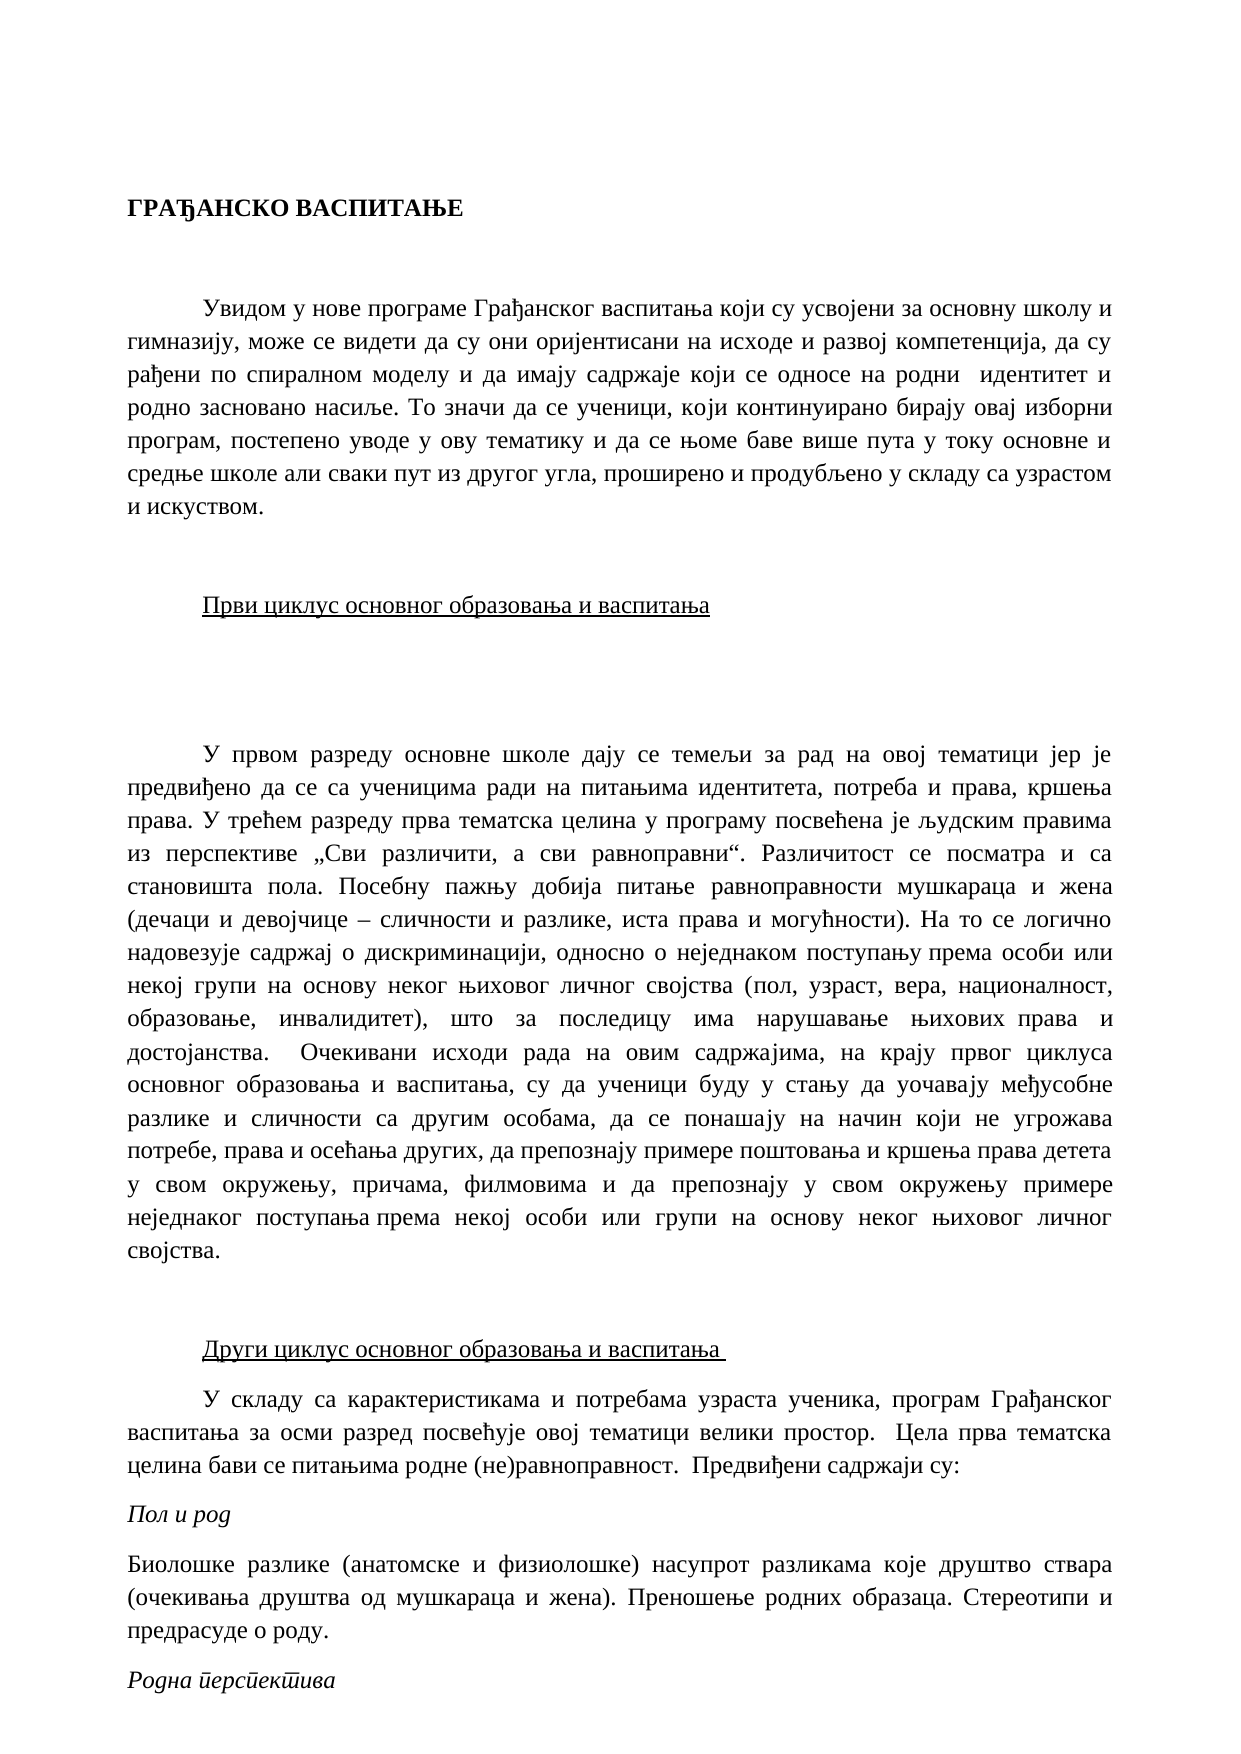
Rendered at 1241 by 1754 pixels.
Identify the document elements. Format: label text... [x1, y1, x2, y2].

text Увидом у нове програме Грађанског васпитања који су усвојени за основну школу и гимназију, може се видети да су они оријентисани на исходе и развој компетенција, да су рађени по спиралном моделу и да имају садржаје који се односе на родни идентитет и родно засновано насиље. То значи да се ученици, који континуирано бирају овај изборни програм, постепено уводе у ову тематику и да се њоме баве више пута у току основне и средње школе али сваки пут из другог угла, проширено и продубљено у складу са узрастом и искуством. [127, 293, 1113, 520]
text У првом разреду основне школе дају се темељи за рад на овој тематици јер је предвиђено да се са ученицима ради на питањима идентитета, потреба и права, кршења права. У трећем разреду прва тематска целина у програму посвећена је људским правима из перспективе „Сви различити, а сви равноправни“. Различитост се посматра и са становишта пола. Посебну пажњу добија питање равноправности мушкараца и жена (дечаци и девојчице – сличности и разлике, иста права и могућности). На то се логично надовезује садржај о дискриминацији, односно о неједнаком поступању према особи или некој групи на основу неког њиховог личног својства (пол, узраст, вера, националност, образовање, инвалидитет), што за последицу има нарушавање њихових права и достојанства. Очекивани исходи рада на овим садржајима, на крају првог циклуса основног образовања и васпитања, су да ученици буду у стању да уочавају међусобне разлике и сличности са другим особама, да се понашају на начин који не угрожава потребе, права и осећања других, да препознају примере поштовања и кршења права детета у свом окружењу, причама, филмовима и да препознају у свом окружењу примере неједнаког поступања према некој особи или групи на основу неког њиховог личног својства. [127, 739, 1113, 1263]
text Родна перспектива [127, 1665, 1113, 1694]
text Пол и род [127, 1499, 1113, 1528]
text Први циклус основног образовања и васпитања [127, 590, 1113, 619]
text У складу са карактеристикама и потребама узраста ученика, програм Грађанског васпитања за осми разред посвећује овој тематици велики простор. Цела прва тематска целина бави се питањима родне (не)равноправност. Предвиђени садржаји су: [127, 1384, 1113, 1478]
text ГРАЂАНСКО ВАСПИТАЊЕ [127, 193, 1113, 222]
text Биолошке разлике (анатомске и физиолошке) насупрот разликама које друштво ствара (очекивања друштва од мушкараца и жена). Преношење родних образаца. Стереотипи и предрасуде о роду. [127, 1549, 1113, 1644]
text Други циклус основног образовања и васпитања [127, 1334, 1113, 1363]
